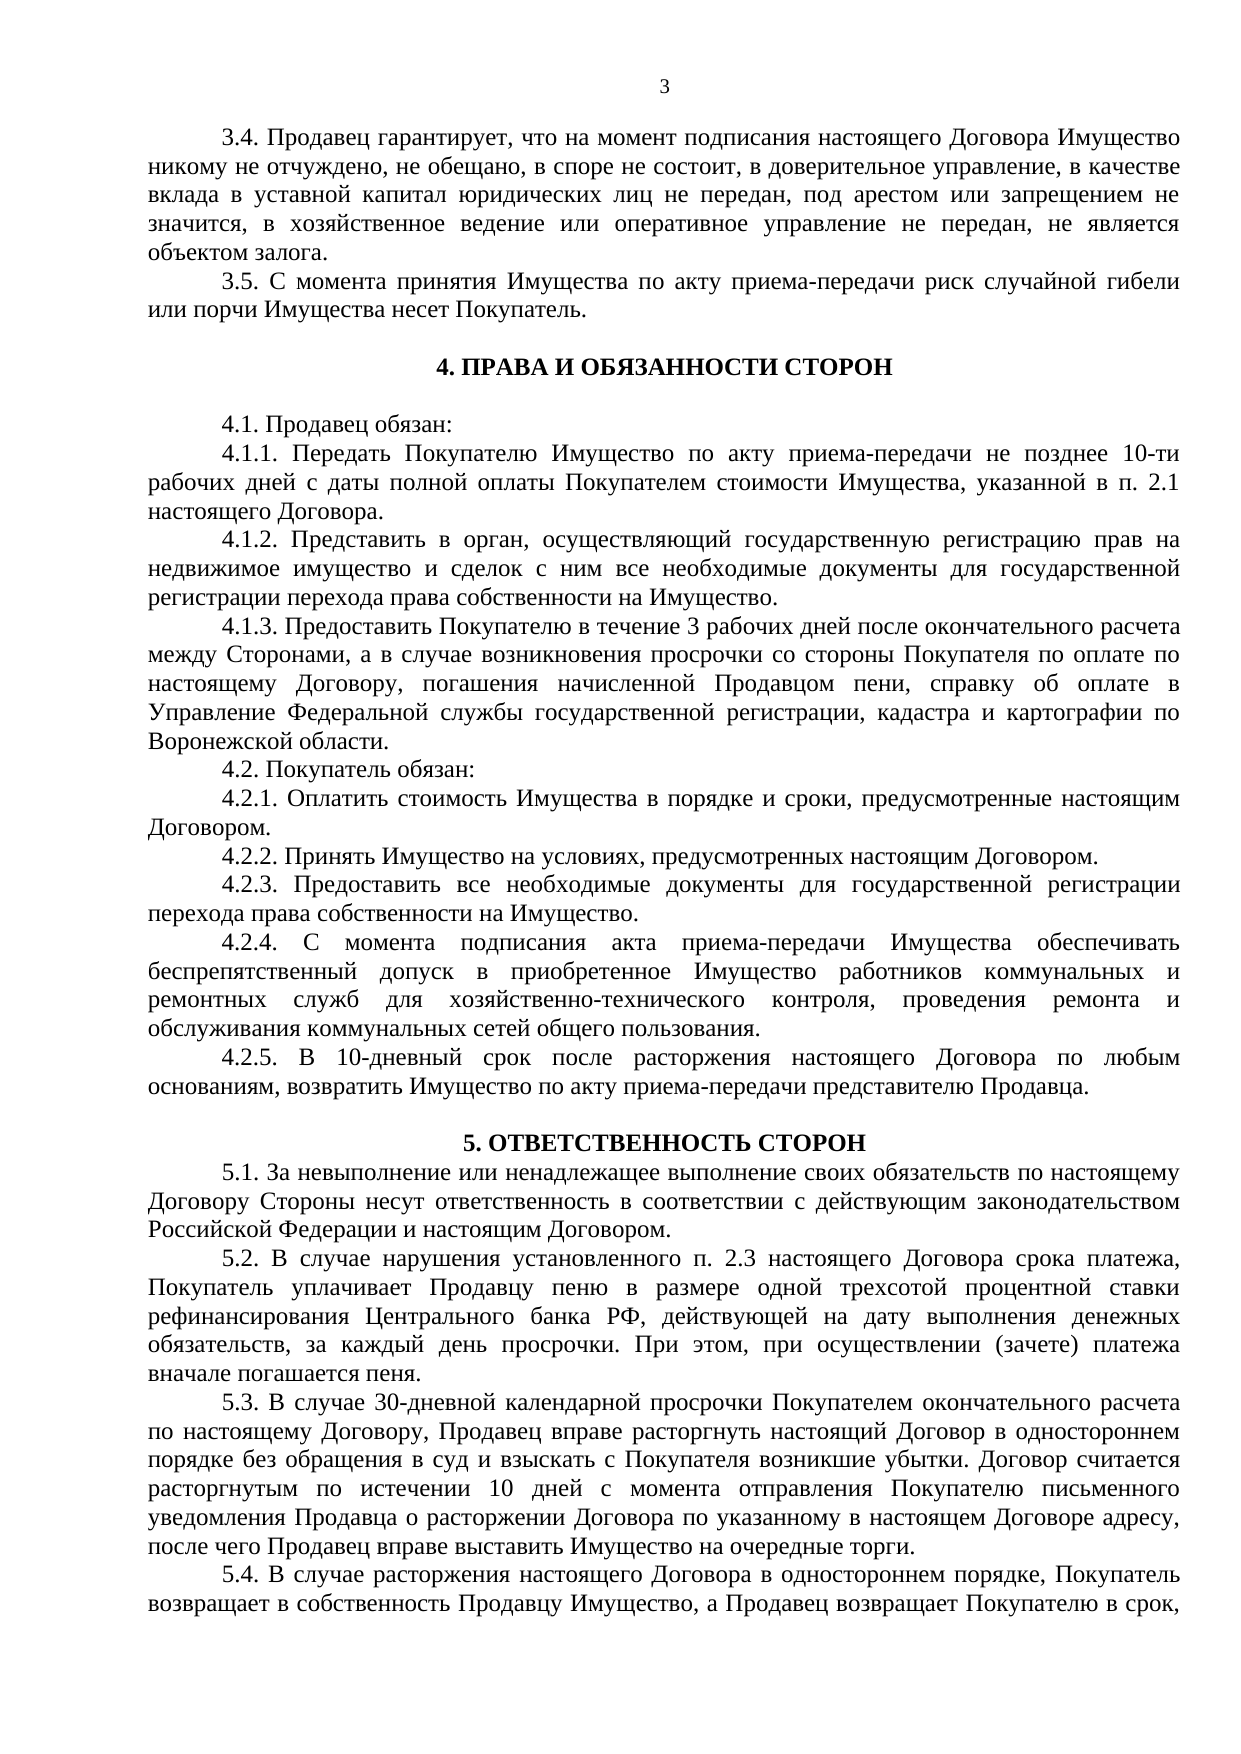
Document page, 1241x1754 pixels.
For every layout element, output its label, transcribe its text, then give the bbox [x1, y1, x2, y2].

text 4.2.4. С момента подписания акта приема-передачи Имущества обеспечивать беспрепятственный допуск в приобретенное Имущество работников коммунальных и ремонтных служб для хозяйственно-технического контроля, проведения ремонта и обслуживания коммунальных сетей общего пользования. [148, 927, 1181, 1042]
text 5. ОТВЕТСТВЕННОСТЬ СТОРОН [148, 1128, 1181, 1157]
text 4.2.5. В 10-дневный срок после расторжения настоящего Договора по любым основаниям, возвратить Имущество по акту приема-передачи представителю Продавца. [148, 1042, 1181, 1099]
text 5.1. За невыполнение или ненадлежащее выполнение своих обязательств по настоящему Договору Стороны несут ответственность в соответствии с действующим законодательством Российской Федерации и настоящим Договором. [148, 1157, 1181, 1243]
text 4.2.3. Предоставить все необходимые документы для государственной регистрации перехода права собственности на Имущество. [148, 869, 1181, 927]
text 4.1.3. Предоставить Покупателю в течение 3 рабочих дней после окончательного расчета между Сторонами, а в случае возникновения просрочки со стороны Покупателя по оплате по настоящему Договору, погашения начисленной Продавцом пени, справку об оплате в Управление Федеральной службы государственной регистрации, кадастра и картографии по Воронежской области. [148, 611, 1181, 754]
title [148, 1559, 1181, 1617]
text 3.5. С момента принятия Имущества по акту приема-передачи риск случайной гибели или порчи Имущества несет Покупатель. [148, 266, 1181, 323]
text 4.1.2. Представить в орган, осуществляющий государственную регистрацию прав на недвижимое имущество и сделок с ним все необходимые документы для государственной регистрации перехода права собственности на Имущество. [148, 524, 1181, 611]
title 5.2. В случае нарушения установленного п. 2.3 настоящего Договора срока платежа, Покупатель уплачивает Продавцу пеню в размере одной трехсотой процентной ставки рефинансирования Центрального банка РФ, действующей на дату выполнения денежных обязательств, за каждый день просрочки. При этом, при осуществлении (зачете) платежа вначале погашается пеня. [148, 1243, 1181, 1387]
text 4.2.2. Принять Имущество на условиях, предусмотренных настоящим Договором. [148, 841, 1181, 869]
text 4.1. Продавец обязан: [148, 409, 1181, 438]
title 5.3. В случае 30-дневной календарной просрочки Покупателем окончательного расчета по настоящему Договору, Продавец вправе расторгнуть настоящий Договор в одностороннем порядке без обращения в суд и взыскать с Покупателя возникшие убытки. Договор считается расторгнутым по истечении 10 дней с момента отправления Покупателю письменного уведомления Продавца о расторжении Договора по указанному в настоящем Договоре адресу, после чего Продавец вправе выставить Имущество на очередные торги. [148, 1387, 1181, 1559]
text 4. ПРАВА И ОБЯЗАННОСТИ СТОРОН [148, 352, 1181, 381]
text 4.1.1. Передать Покупателю Имущество по акту приема-передачи не позднее 10-ти рабочих дней с даты полной оплаты Покупателем стоимости Имущества, указанной в п. 2.1 настоящего Договора. [148, 438, 1181, 524]
text 4.2.1. Оплатить стоимость Имущества в порядке и сроки, предусмотренные настоящим Договором. [148, 783, 1181, 841]
text 3.4. Продавец гарантирует, что на момент подписания настоящего Договора Имущество никому не отчуждено, не обещано, в споре не состоит, в доверительное управление, в качестве вклада в уставной капитал юридических лиц не передан, под арестом или запрещением не значится, в хозяйственное ведение или оперативное управление не передан, не является объектом залога. [148, 122, 1181, 266]
text 4.2. Покупатель обязан: [148, 754, 1181, 783]
